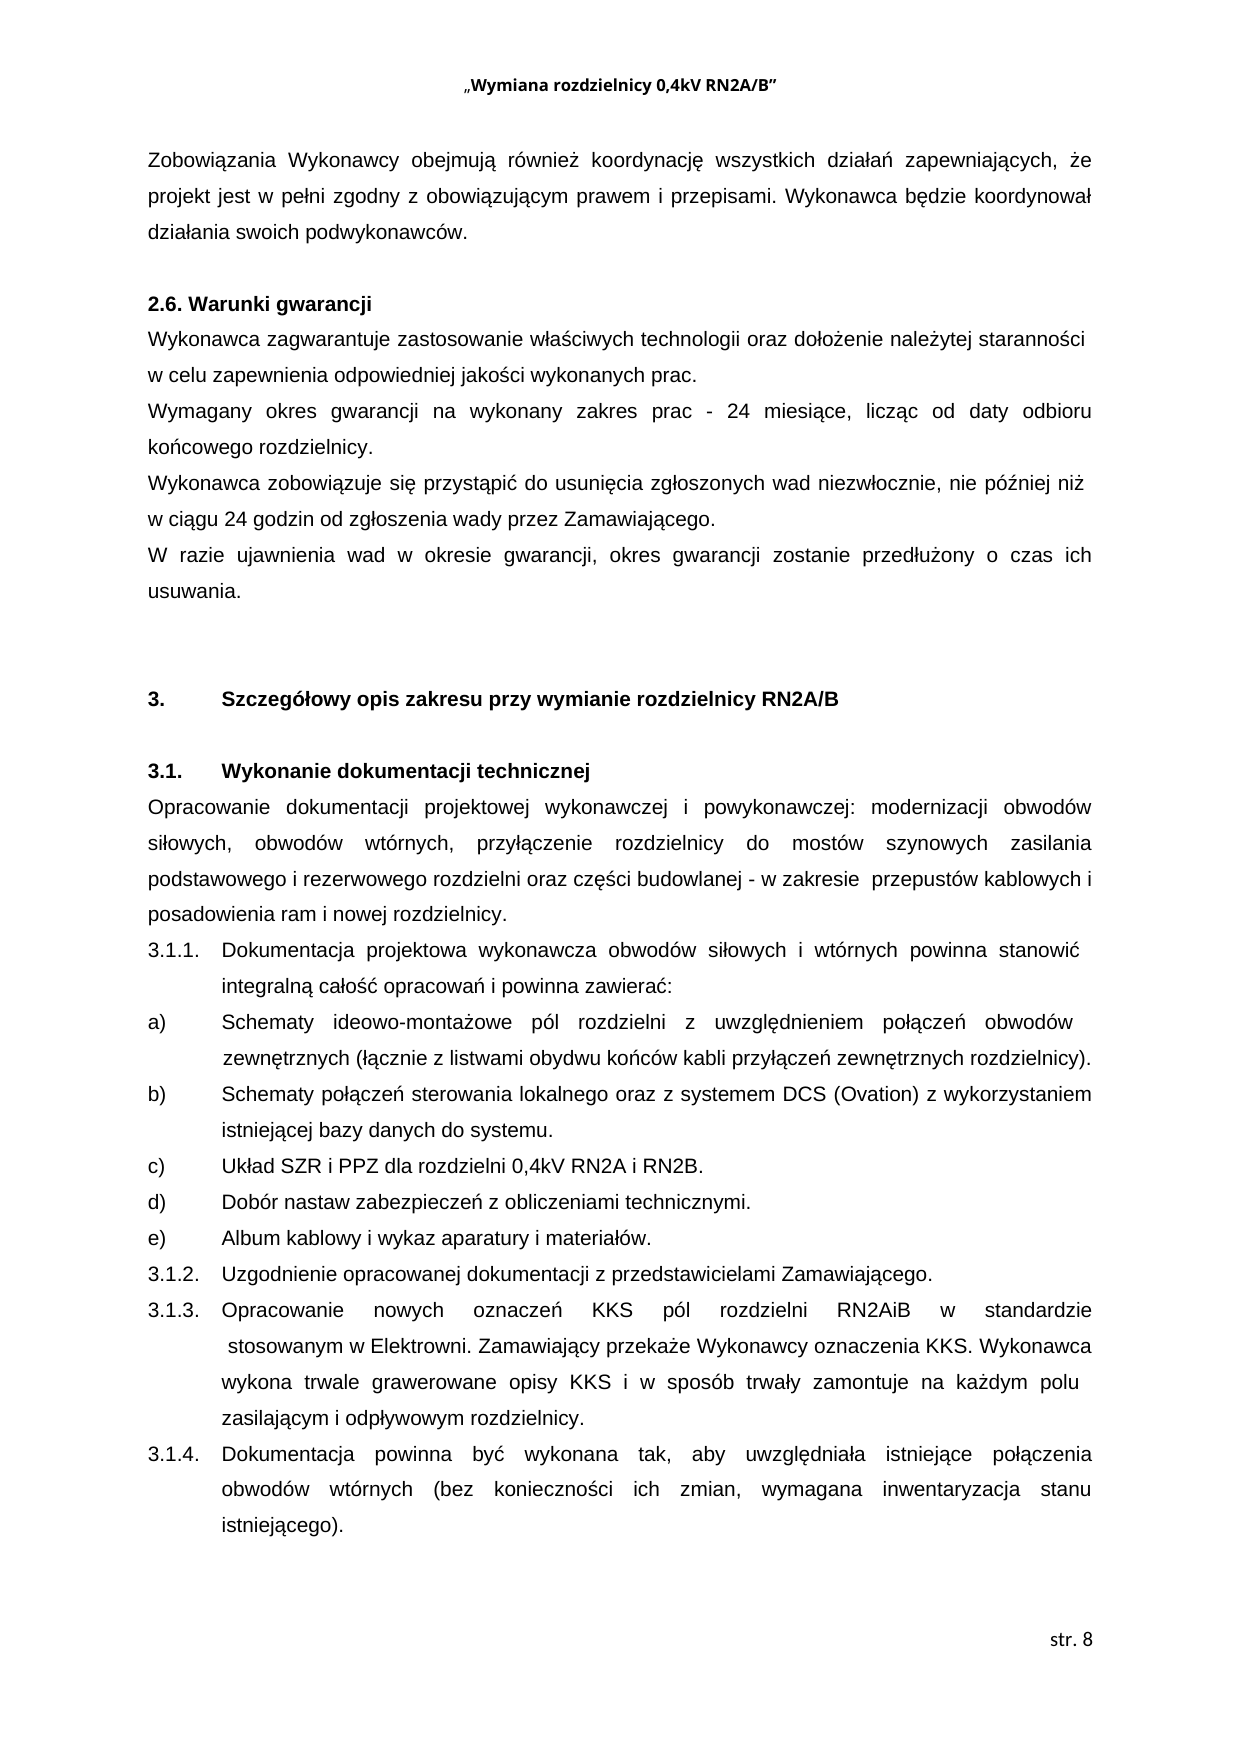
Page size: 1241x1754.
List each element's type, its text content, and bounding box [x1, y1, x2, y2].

text Wymagany okres gwarancji na wykonany zakres prac - 24 miesiące, licząc od daty odbioru końcowego rozdzielnicy. [148, 399, 1093, 459]
text c) Układ SZR i PPZ dla rozdzielni 0,4kV RN2A i RN2B. [148, 1154, 1093, 1178]
text Opracowanie dokumentacji projektowej wykonawczej i powykonawczej: modernizacji obwodów siłowych, obwodów wtórnych, przyłączenie rozdzielnicy do mostów szynowych zasilania podstawowego i rezerwowego rozdzielni oraz części budowlanej - w zakresie przepustów kablowych i posadowienia ram i nowej rozdzielnicy. [148, 794, 1093, 926]
text a) Schematy ideowo-montażowe pól rozdzielni z uwzględnieniem połączeń obwodów zewnętrznych (łącznie z listwami obydwu końców kabli przyłączeń zewnętrznych rozdzielnicy). [148, 1010, 1093, 1070]
text 2.6. Warunki gwarancji [148, 291, 1093, 315]
text 3.1.3. Opracowanie nowych oznaczeń KKS pól rozdzielni RN2AiB w standardzie stosowanym w Elektrowni. Zamawiający przekaże Wykonawcy oznaczenia KKS. Wykonawca wykona trwale grawerowane opisy KKS i w sposób trwały zamontuje na każdym polu zasilającym i odpływowym rozdzielnicy. [148, 1298, 1093, 1429]
text d) Dobór nastaw zabezpieczeń z obliczeniami technicznymi. [148, 1190, 1093, 1214]
text Zobowiązania Wykonawcy obejmują również koordynację wszystkich działań zapewniających, że projekt jest w pełni zgodny z obowiązującym prawem i przepisami. Wykonawca będzie koordynował działania swoich podwykonawców. [148, 148, 1093, 243]
text 3.1. Wykonanie dokumentacji technicznej [148, 758, 1093, 782]
text 3.1.4. Dokumentacja powinna być wykonana tak, aby uwzględniała istniejące połączenia obwodów wtórnych (bez konieczności ich zmian, wymagana inwentaryzacja stanu istniejącego). [148, 1441, 1093, 1537]
text 3.1.2. Uzgodnienie opracowanej dokumentacji z przedstawicielami Zamawiającego. [148, 1262, 1093, 1286]
text Wykonawca zagwarantuje zastosowanie właściwych technologii oraz dołożenie należytej staranności w celu zapewnienia odpowiedniej jakości wykonanych prac. [148, 327, 1093, 387]
text 3. Szczegółowy opis zakresu przy wymianie rozdzielnicy RN2A/B [148, 687, 1093, 711]
text e) Album kablowy i wykaz aparatury i materiałów. [148, 1226, 1093, 1250]
text b) Schematy połączeń sterowania lokalnego oraz z systemem DCS (Ovation) z wykorzystaniem istniejącej bazy danych do systemu. [148, 1082, 1093, 1142]
text W razie ujawnienia wad w okresie gwarancji, okres gwarancji zostanie przedłużony o czas ich usuwania. [148, 543, 1093, 603]
text 3.1.1. Dokumentacja projektowa wykonawcza obwodów siłowych i wtórnych powinna stanowić integralną całość opracowań i powinna zawierać: [148, 938, 1093, 998]
text Wykonawca zobowiązuje się przystąpić do usunięcia zgłoszonych wad niezwłocznie, nie później niż w ciągu 24 godzin od zgłoszenia wady przez Zamawiającego. [148, 471, 1093, 531]
